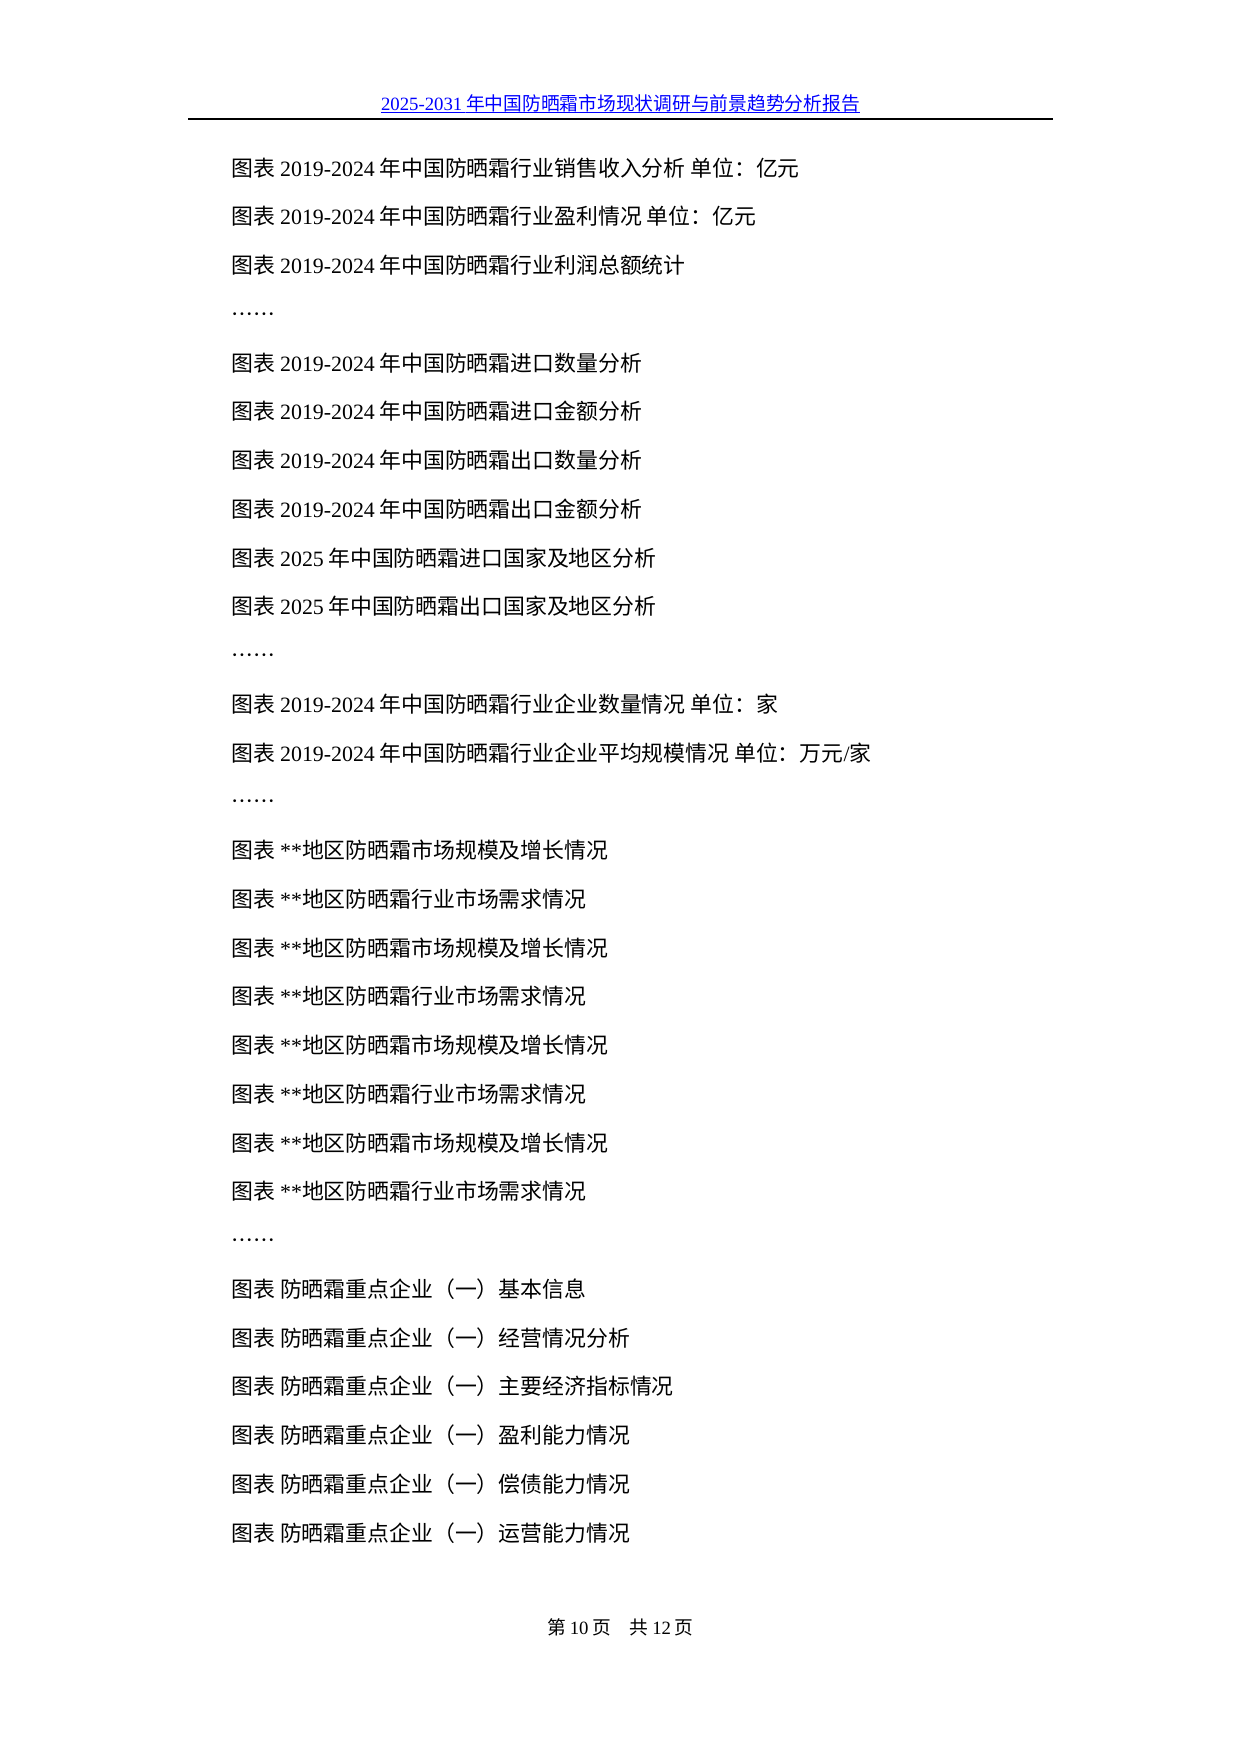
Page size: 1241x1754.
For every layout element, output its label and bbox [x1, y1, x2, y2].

text [187, 150, 1053, 1548]
